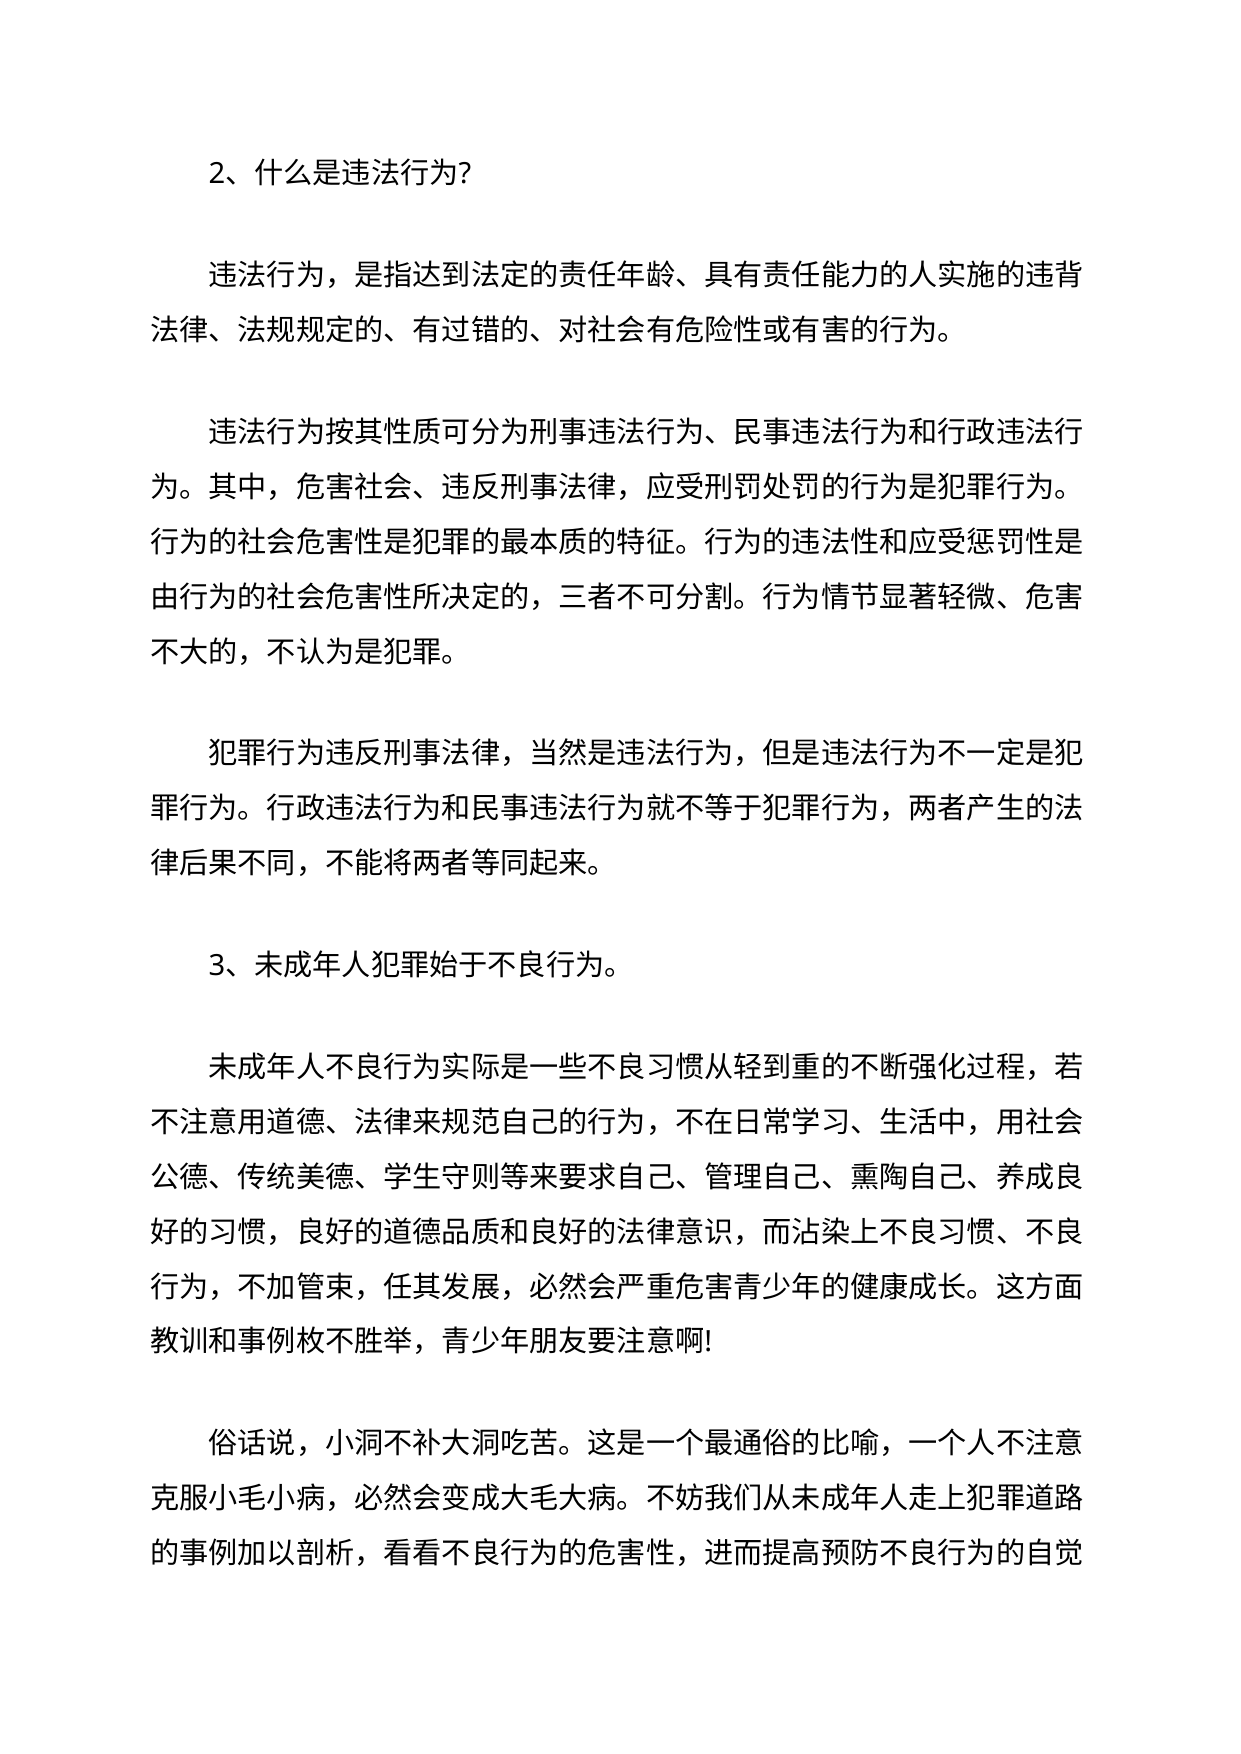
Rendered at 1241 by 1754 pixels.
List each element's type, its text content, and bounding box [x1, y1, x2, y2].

text 2、什么是违法行为? [150, 150, 1090, 192]
text 3、未成年人犯罪始于不良行为。 [150, 942, 1090, 984]
text 犯罪行为违反刑事法律，当然是违法行为，但是违法行为不一定是犯罪行为。行政违法行为和民事违法行为就不等于犯罪行为，两者产生的法律后果不同，不能将两者等同起来。 [150, 730, 1090, 882]
text 违法行为按其性质可分为刑事违法行为、民事违法行为和行政违法行为。其中，危害社会、违反刑事法律，应受刑罚处罚的行为是犯罪行为。行为的社会危害性是犯罪的最本质的特征。行为的违法性和应受惩罚性是由行为的社会危害性所决定的，三者不可分割。行为情节显著轻微、危害不大的，不认为是犯罪。 [150, 409, 1090, 671]
text 未成年人不良行为实际是一些不良习惯从轻到重的不断强化过程，若不注意用道德、法律来规范自己的行为，不在日常学习、生活中，用社会公德、传统美德、学生守则等来要求自己、管理自己、熏陶自己、养成良好的习惯，良好的道德品质和良好的法律意识，而沾染上不良习惯、不良行为，不加管束，任其发展，必然会严重危害青少年的健康成长。这方面教训和事例枚不胜举，青少年朋友要注意啊! [150, 1043, 1090, 1360]
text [150, 1420, 1090, 1572]
text 违法行为，是指达到法定的责任年龄、具有责任能力的人实施的违背法律、法规规定的、有过错的、对社会有危险性或有害的行为。 [150, 252, 1090, 349]
